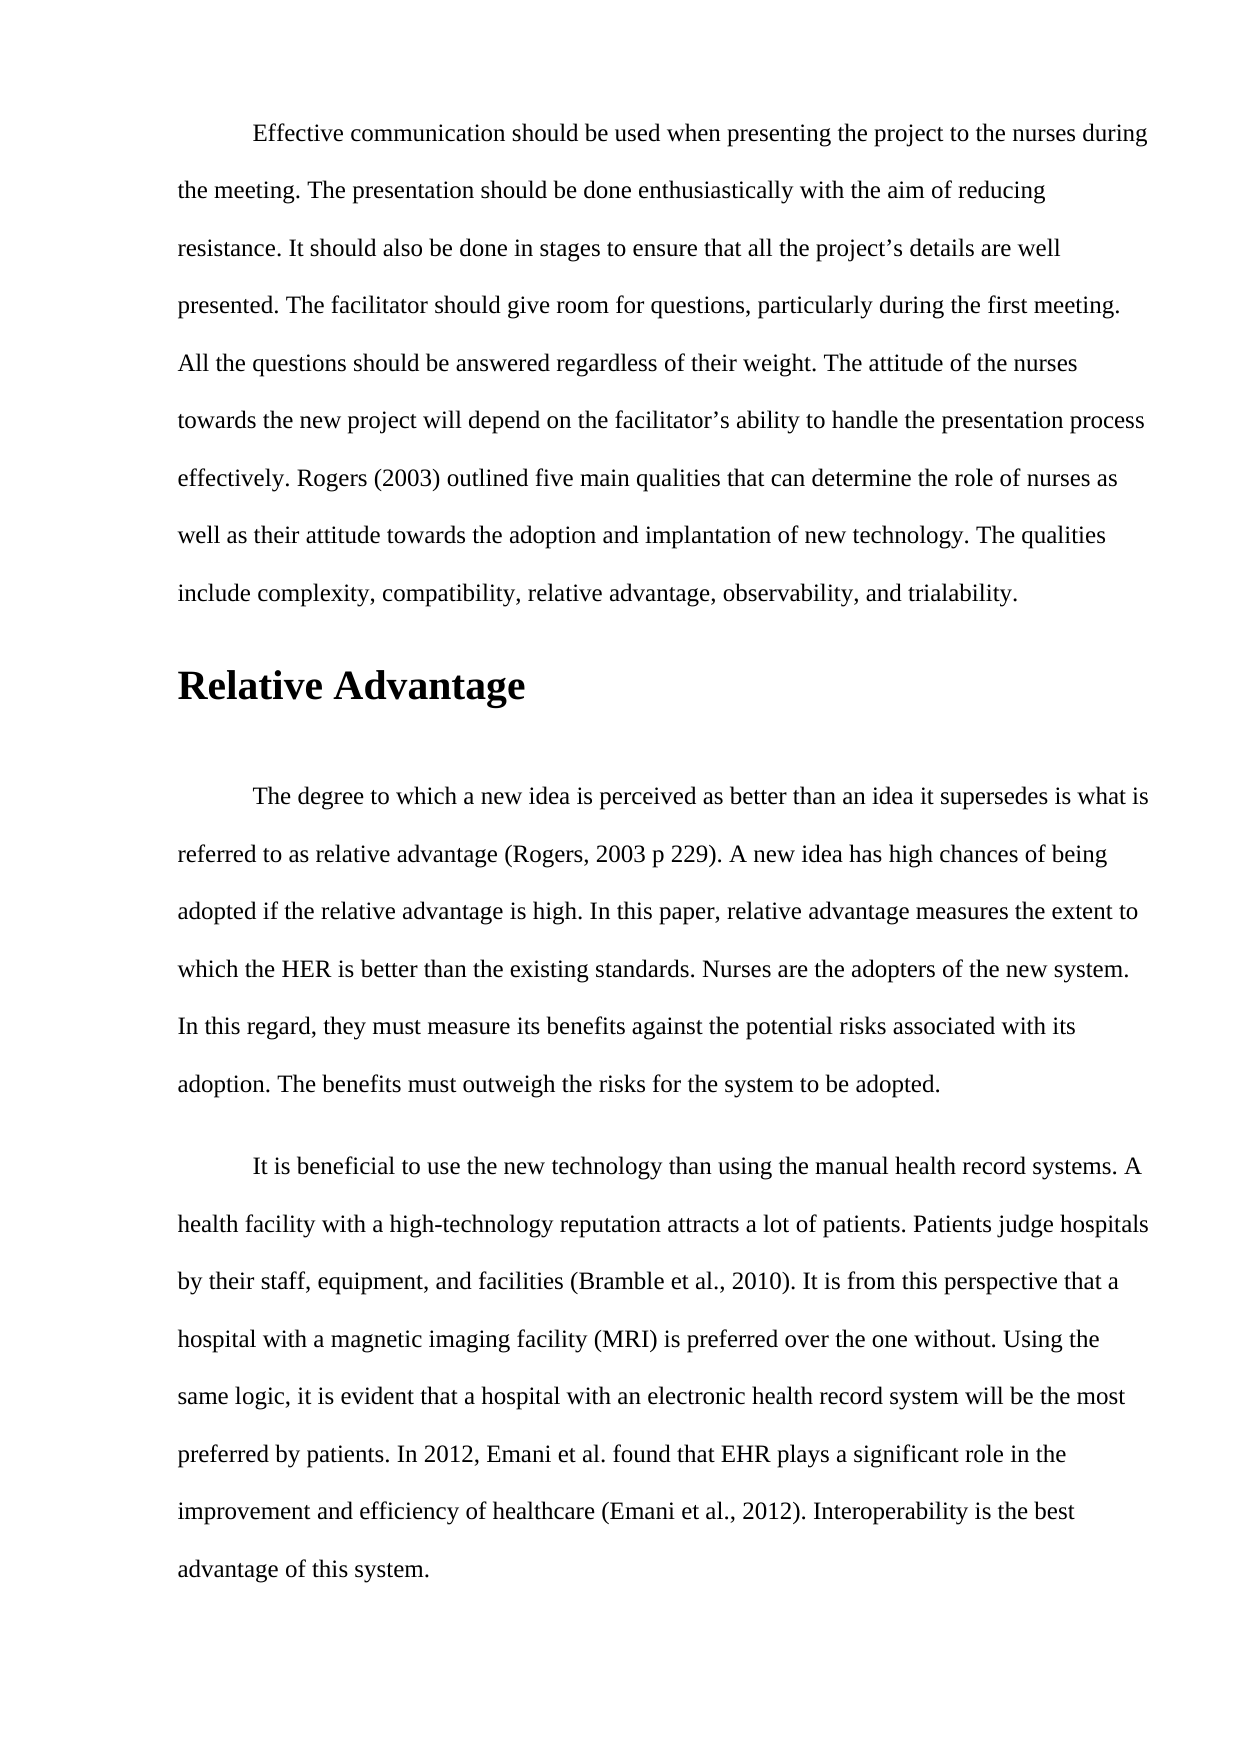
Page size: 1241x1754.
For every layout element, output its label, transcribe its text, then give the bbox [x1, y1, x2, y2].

text The degree to which a new idea is perceived as better than an idea it supersedes is what is referred to as relative advantage (Rogers, 2003 p 229). A new idea has high chances of being adopted if the relative advantage is high. In this paper, relative advantage measures the extent to which the HER is better than the existing standards. Nurses are the adopters of the new system. In this regard, they must measure its benefits against the potential risks associated with its adoption. The benefits must outweigh the risks for the system to be adopted. [177, 781, 1152, 1098]
text Effective communication should be used when presenting the project to the nurses during the meeting. The presentation should be done enthusiastically with the aim of reducing resistance. It should also be done in stages to ensure that all the project’s details are well presented. The facilitator should give room for questions, particularly during the first meeting. All the questions should be answered regardless of their weight. The attitude of the nurses towards the new project will depend on the facilitator’s ability to handle the presentation process effectively. Rogers (2003) outlined five main qualities that can determine the role of nurses as well as their attitude towards the adoption and implantation of new technology. The qualities include complexity, compatibility, relative advantage, observability, and trialability. [177, 118, 1152, 607]
text It is beneficial to use the new technology than using the manual health record systems. A health facility with a high-technology reputation attracts a lot of patients. Patients judge hospitals by their staff, equipment, and facilities (Bramble et al., 2010). It is from this perspective that a hospital with a magnetic imaging facility (MRI) is preferred over the one without. Using the same logic, it is evident that a hospital with an electronic health record system will be the most preferred by patients. In 2012, Emani et al. found that EHR plays a significant role in the improvement and efficiency of healthcare (Emani et al., 2012). Interoperability is the best advantage of this system. [177, 1151, 1152, 1583]
text Relative Advantage [177, 661, 1152, 708]
